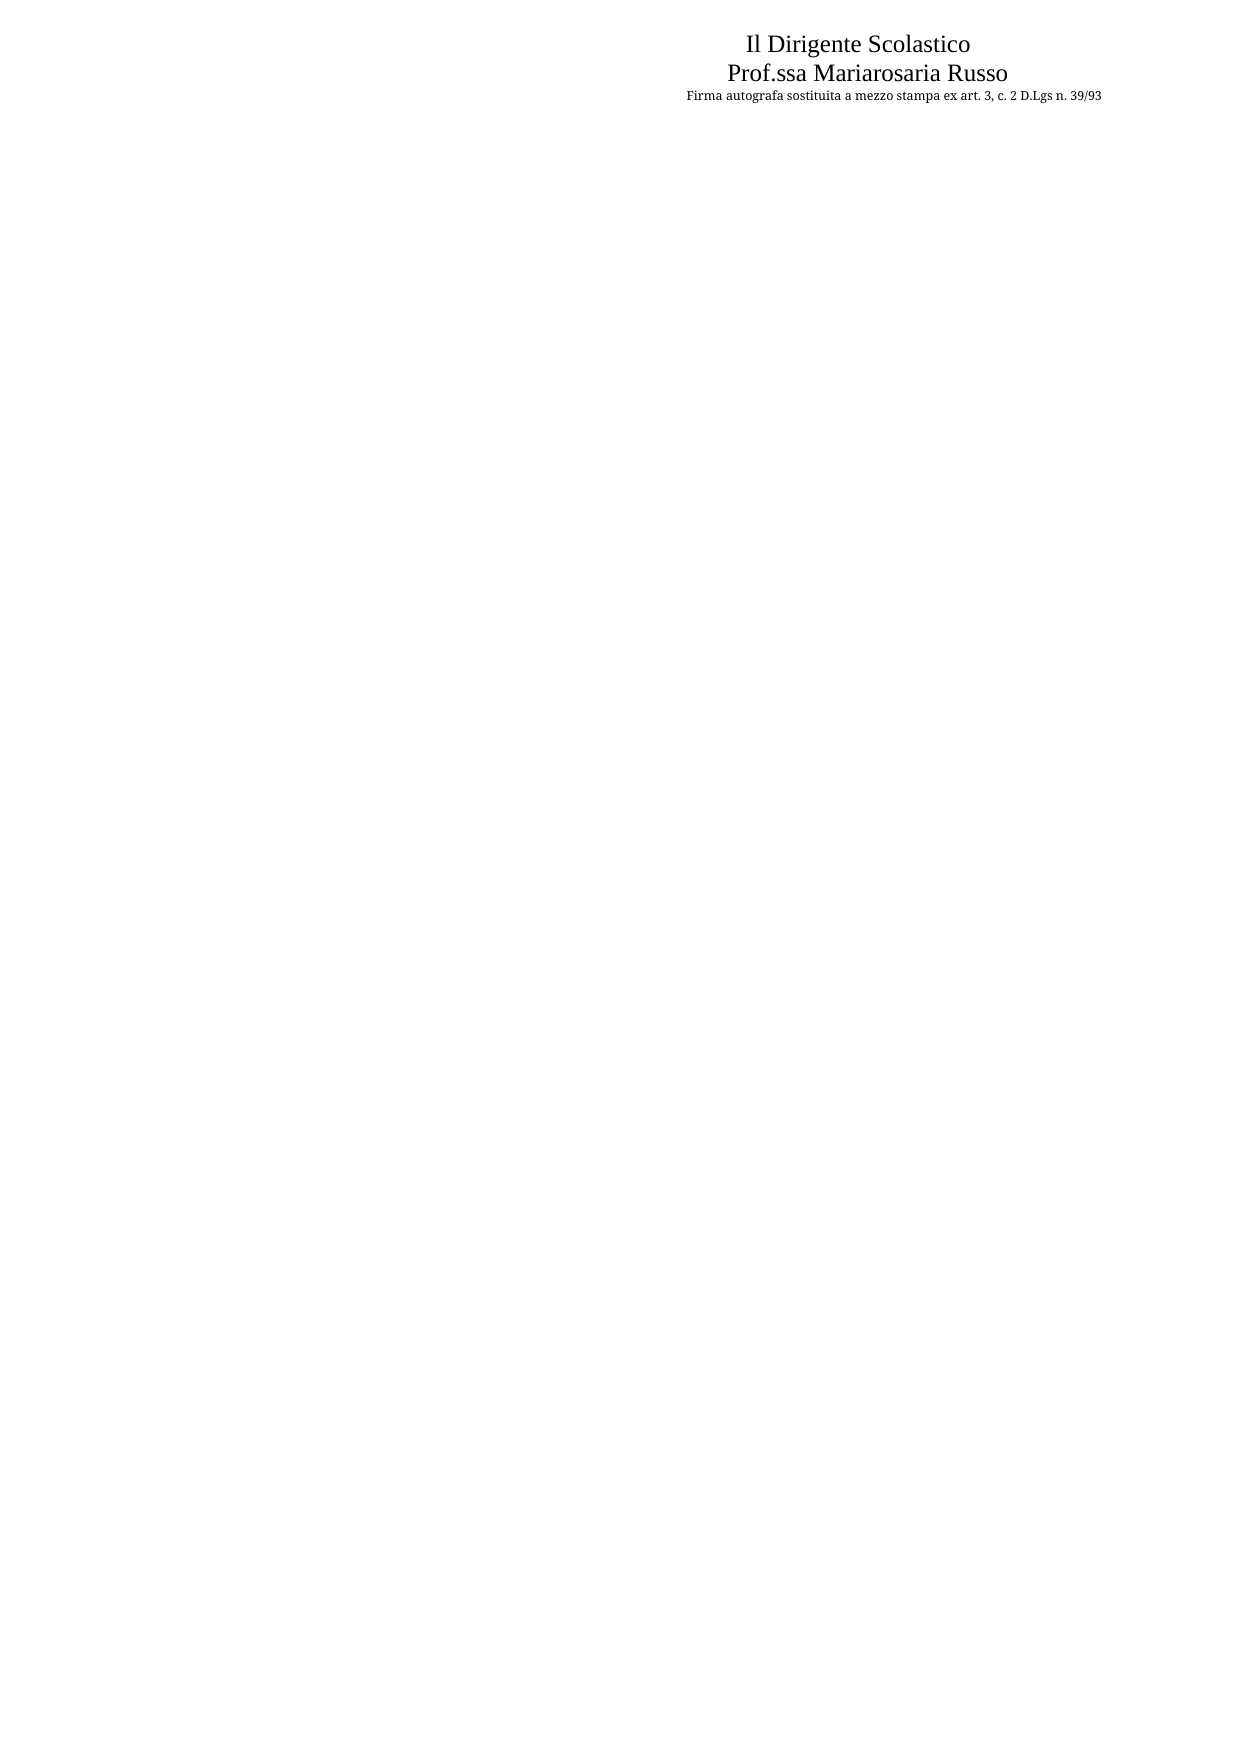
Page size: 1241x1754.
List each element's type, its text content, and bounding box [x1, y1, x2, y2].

text Il Dirigente Scolastico [634, 29, 1152, 58]
text Prof.ssa Mariarosaria Russo [727, 58, 1152, 87]
text Firma autografa sostituita a mezzo stampa ex art. 3, c. 2 D.Lgs n. 39/93 [118, 87, 1152, 104]
